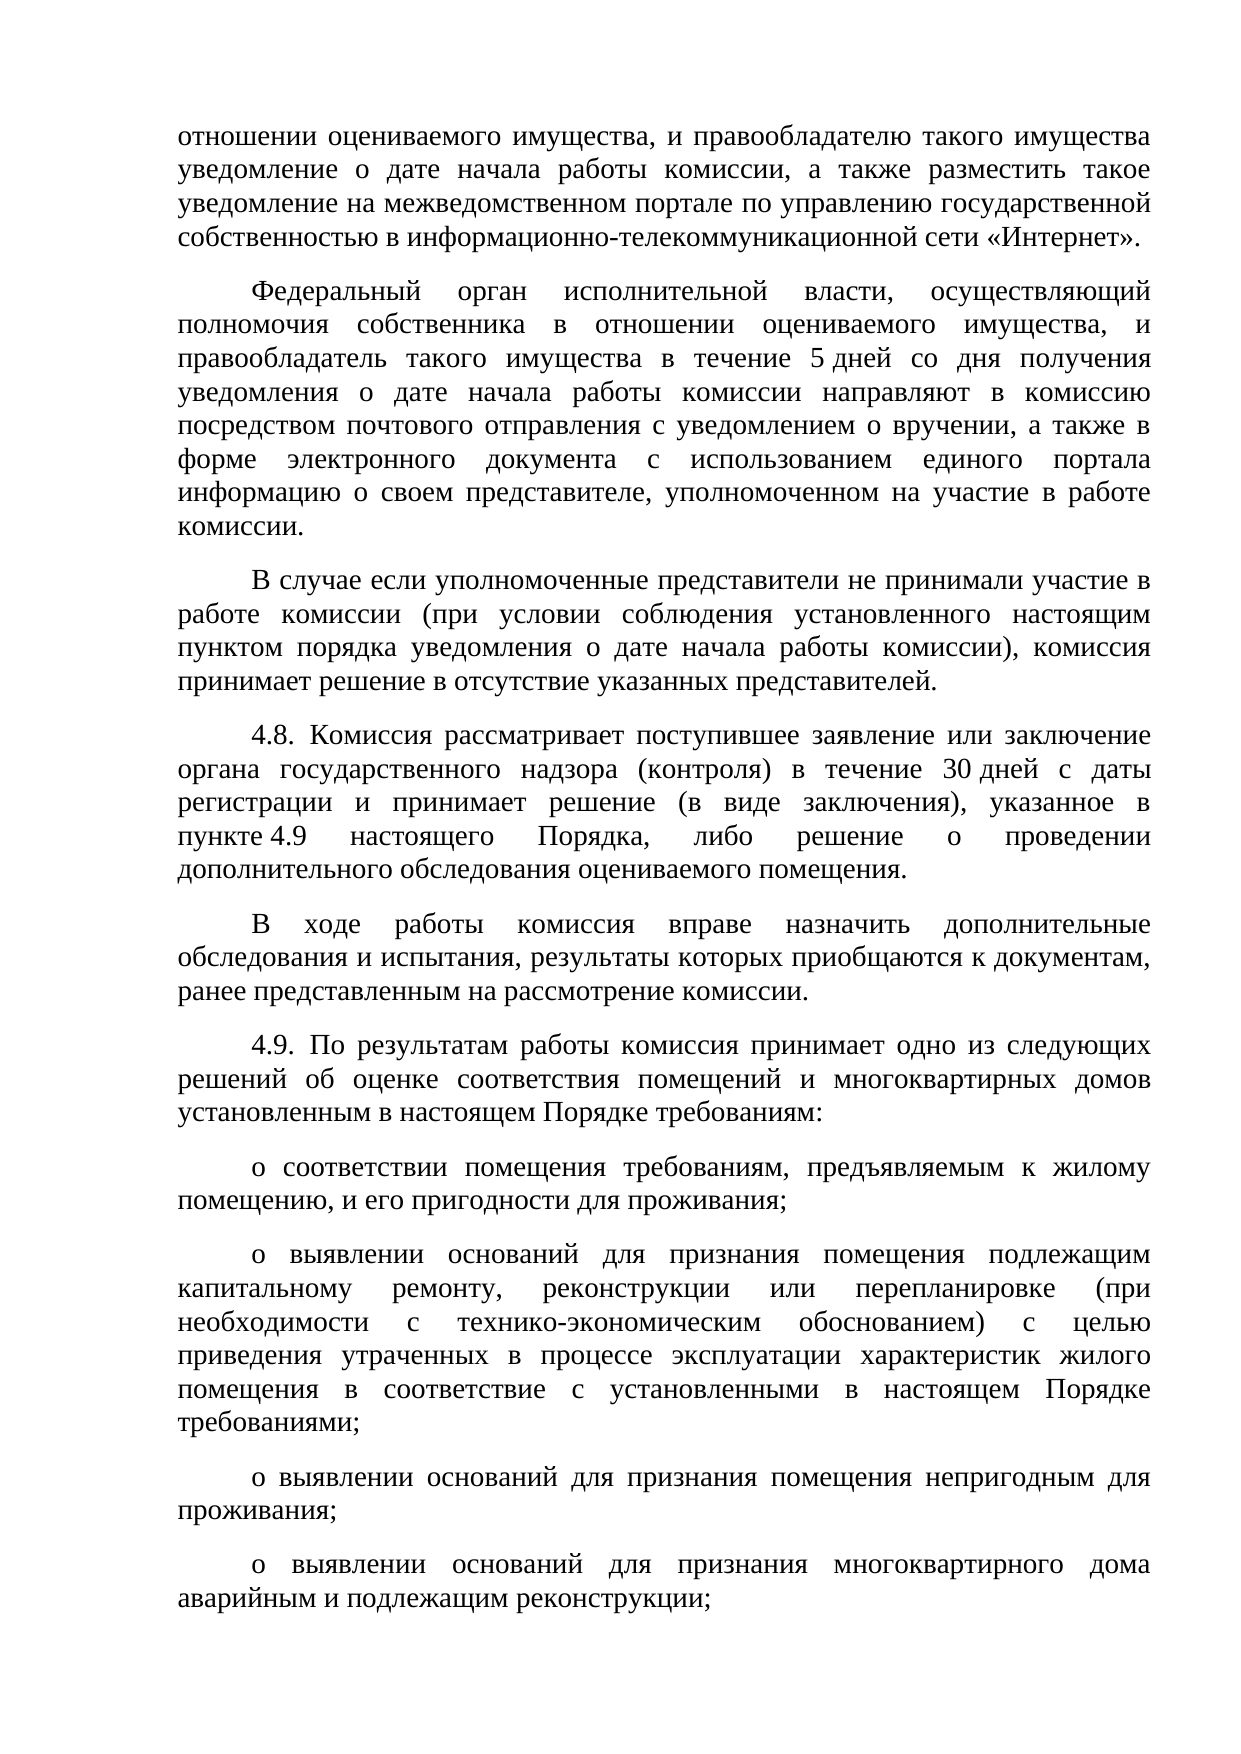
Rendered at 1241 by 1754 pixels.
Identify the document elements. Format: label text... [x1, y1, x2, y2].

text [177, 118, 1152, 252]
text о соответствии помещения требованиям, предъявляемым к жилому помещению, и его пригодности для проживания; [177, 1149, 1152, 1216]
text о выявлении оснований для признания помещения непригодным для проживания; [177, 1459, 1152, 1526]
text 4.8. Комиссия рассматривает поступившее заявление или заключение органа государственного надзора (контроля) в течение 30 дней с даты регистрации и принимает решение (в виде заключения), указанное в пункте 4.9 настоящего Порядка, либо решение о проведении дополнительного обследования оцениваемого помещения. [177, 717, 1152, 885]
text Федеральный орган исполнительной власти, осуществляющий полномочия собственника в отношении оцениваемого имущества, и правообладатель такого имущества в течение 5 дней со дня получения уведомления о дате начала работы комиссии направляют в комиссию посредством почтового отправления с уведомлением о вручении, а также в форме электронного документа с использованием единого портала информацию о своем представителе, уполномоченном на участие в работе комиссии. [177, 273, 1152, 541]
text 4.9. По результатам работы комиссия принимает одно из следующих решений об оценке соответствия помещений и многоквартирных домов установленным в настоящем Порядке требованиям: [177, 1027, 1152, 1128]
text В случае если уполномоченные представители не принимали участие в работе комиссии (при условии соблюдения установленного настоящим пунктом порядка уведомления о дате начала работы комиссии), комиссия принимает решение в отсутствие указанных представителей. [177, 562, 1152, 696]
text о выявлении оснований для признания многоквартирного дома аварийным и подлежащим реконструкции; [177, 1547, 1152, 1614]
text о выявлении оснований для признания помещения подлежащим капитальному ремонту, реконструкции или перепланировке (при необходимости с технико-экономическим обоснованием) с целью приведения утраченных в процессе эксплуатации характеристик жилого помещения в соответствие с установленными в настоящем Порядке требованиями; [177, 1237, 1152, 1438]
text В ходе работы комиссия вправе назначить дополнительные обследования и испытания, результаты которых приобщаются к документам, ранее представленным на рассмотрение комиссии. [177, 906, 1152, 1006]
